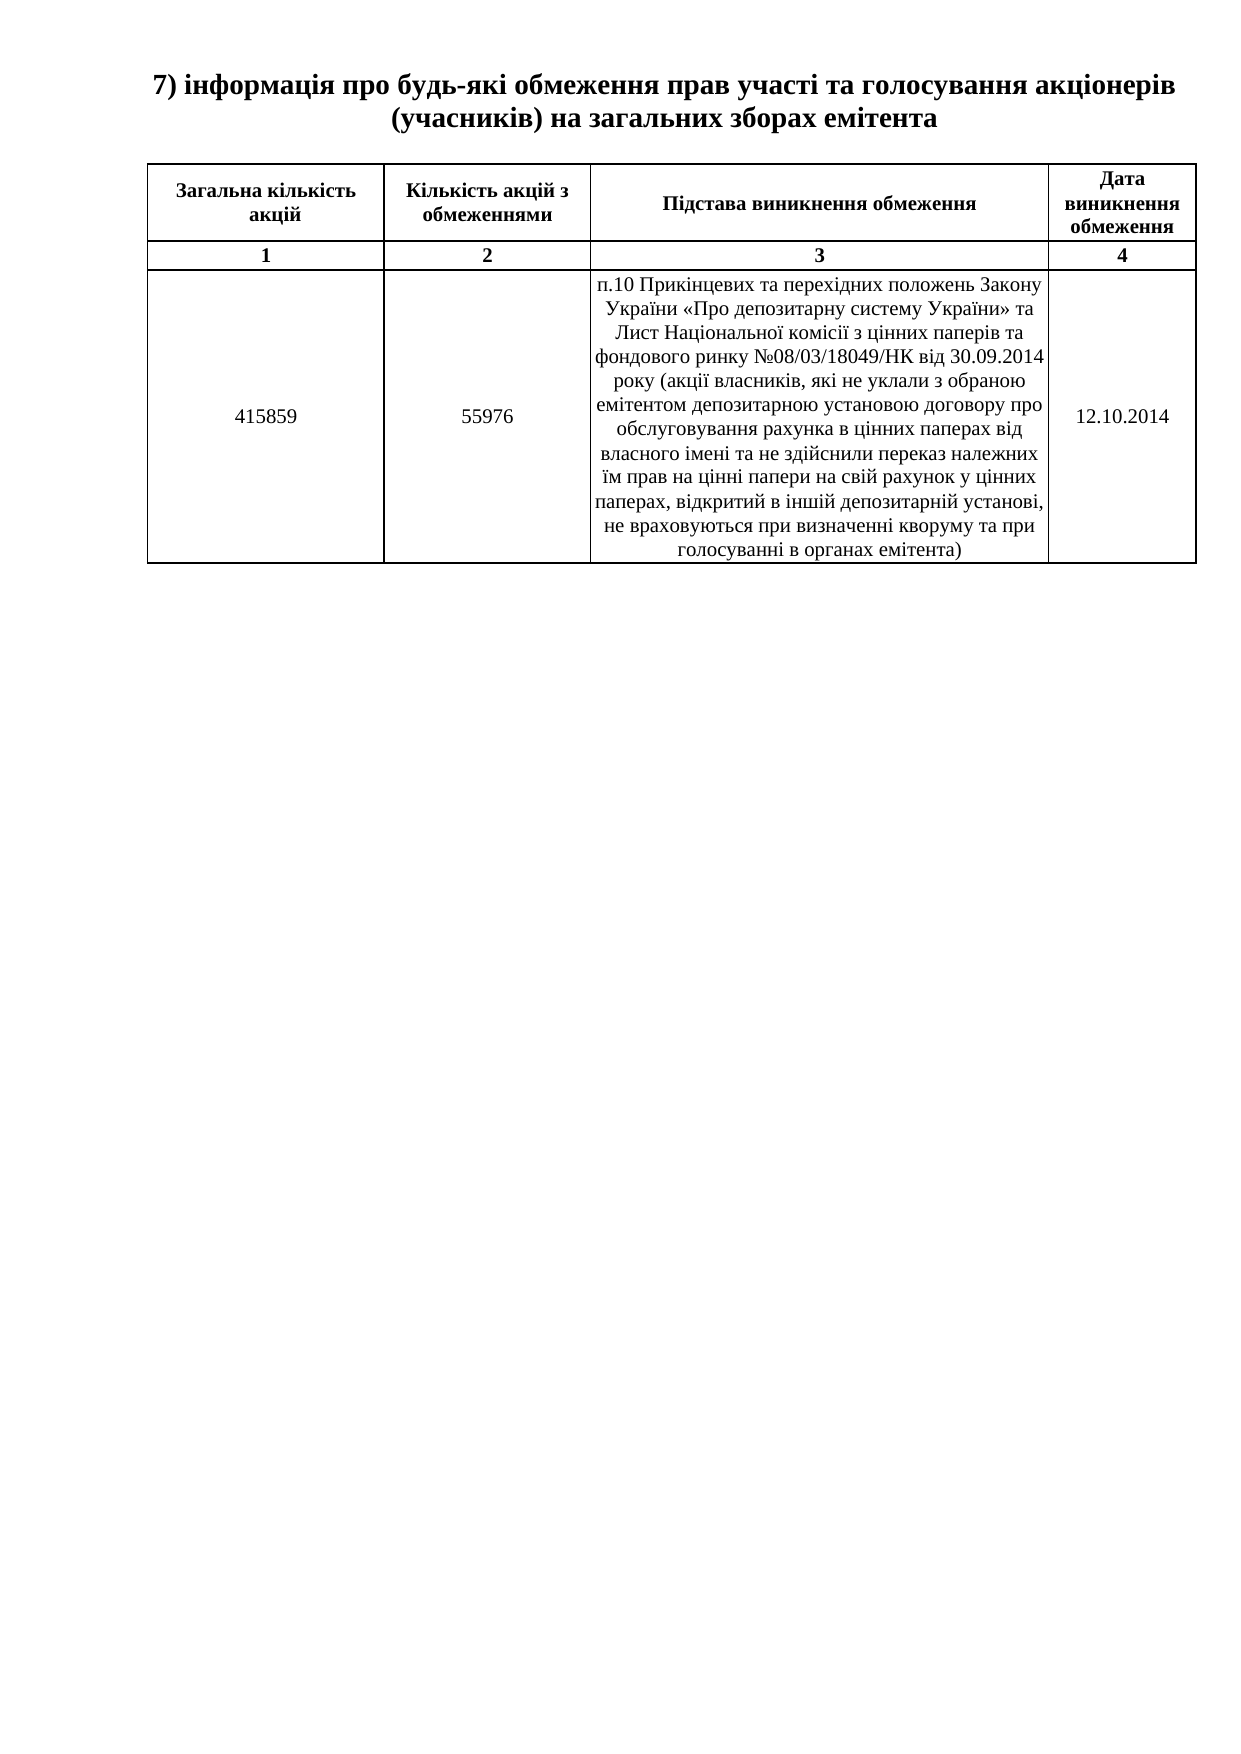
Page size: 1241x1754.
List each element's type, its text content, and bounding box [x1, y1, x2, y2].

table_header Кількість акцій з обмеженнями [385, 165, 590, 240]
table_cell п.10 Прикінцевих та перехідних положень Закону України «Про депозитарну систему України» та Лист Національної комісії з цінних паперів та фондового ринку №08/03/18049/НК від 30.09.2014 року (акції власників, які не уклали з обраною емітентом депозитарною установою договору про обслуговування рахунка в цінних паперах від власного імені та не здійснили переказ належних їм прав на цінні папери на свій рахунок у цінних паперах, відкритий в іншій депозитарній установі, не враховуються при визначенні кворуму та при голосуванні в органах емітента) [591, 271, 1048, 562]
table_cell 2 [385, 242, 590, 269]
text 7) інформація про будь-які обмеження прав участі та голосування акціонерів (учасників) на загальних зборах емітента [148, 67, 1181, 134]
table_cell 4 [1049, 242, 1195, 269]
table_cell 12.10.2014 [1049, 271, 1195, 562]
table_cell 55976 [385, 271, 590, 562]
table_header Підстава виникнення обмеження [591, 165, 1048, 240]
table_cell 3 [591, 242, 1048, 269]
table_cell 1 [148, 242, 383, 269]
table_header Загальна кількість акцій [148, 165, 383, 240]
table_cell 415859 [148, 271, 383, 562]
table_header Дата виникнення обмеження [1049, 165, 1195, 240]
